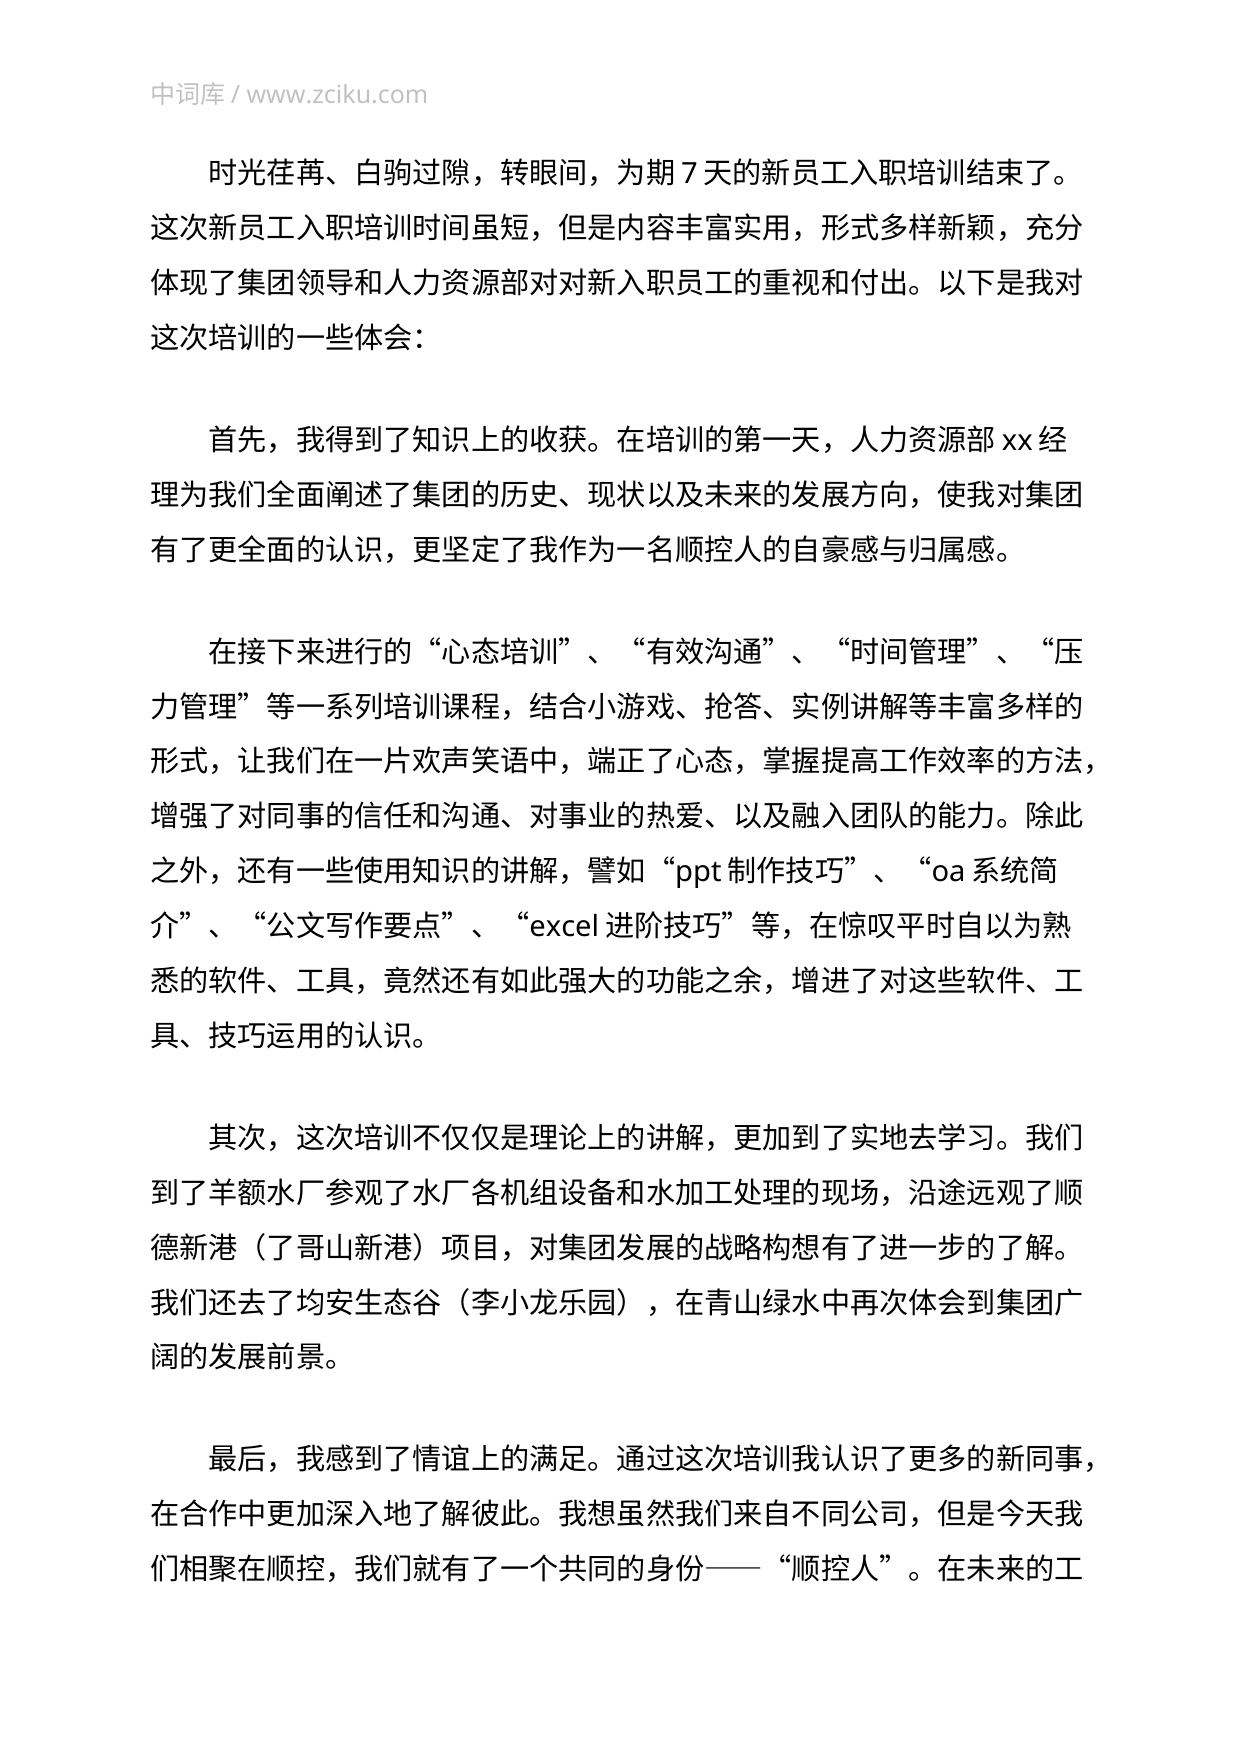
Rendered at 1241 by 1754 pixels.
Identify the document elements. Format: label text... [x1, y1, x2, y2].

text 首先，我得到了知识上的收获。在培训的第一天，人力资源部xx经理为我们全面阐述了集团的历史、现状以及未来的发展方向，使我对集团有了更全面的认识，更坚定了我作为一名顺控人的自豪感与归属感。 [150, 417, 1090, 569]
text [150, 1436, 1090, 1588]
text 其次，这次培训不仅仅是理论上的讲解，更加到了实地去学习。我们到了羊额水厂参观了水厂各机组设备和水加工处理的现场，沿途远观了顺德新港（了哥山新港）项目，对集团发展的战略构想有了进一步的了解。我们还去了均安生态谷（李小龙乐园），在青山绿水中再次体会到集团广阔的发展前景。 [150, 1114, 1090, 1376]
text 在接下来进行的“心态培训”、“有效沟通”、“时间管理”、“压力管理”等一系列培训课程，结合小游戏、抢答、实例讲解等丰富多样的形式，让我们在一片欢声笑语中，端正了心态，掌握提高工作效率的方法，增强了对同事的信任和沟通、对事业的热爱、以及融入团队的能力。除此之外，还有一些使用知识的讲解，譬如“ppt制作技巧”、“oa系统简介”、“公文写作要点”、“excel进阶技巧”等，在惊叹平时自以为熟悉的软件、工具，竟然还有如此强大的功能之余，增进了对这些软件、工具、技巧运用的认识。 [150, 628, 1090, 1055]
text 时光荏苒、白驹过隙，转眼间，为期7天的新员工入职培训结束了。这次新员工入职培训时间虽短，但是内容丰富实用，形式多样新颖，充分体现了集团领导和人力资源部对对新入职员工的重视和付出。以下是我对这次培训的一些体会： [150, 150, 1090, 357]
